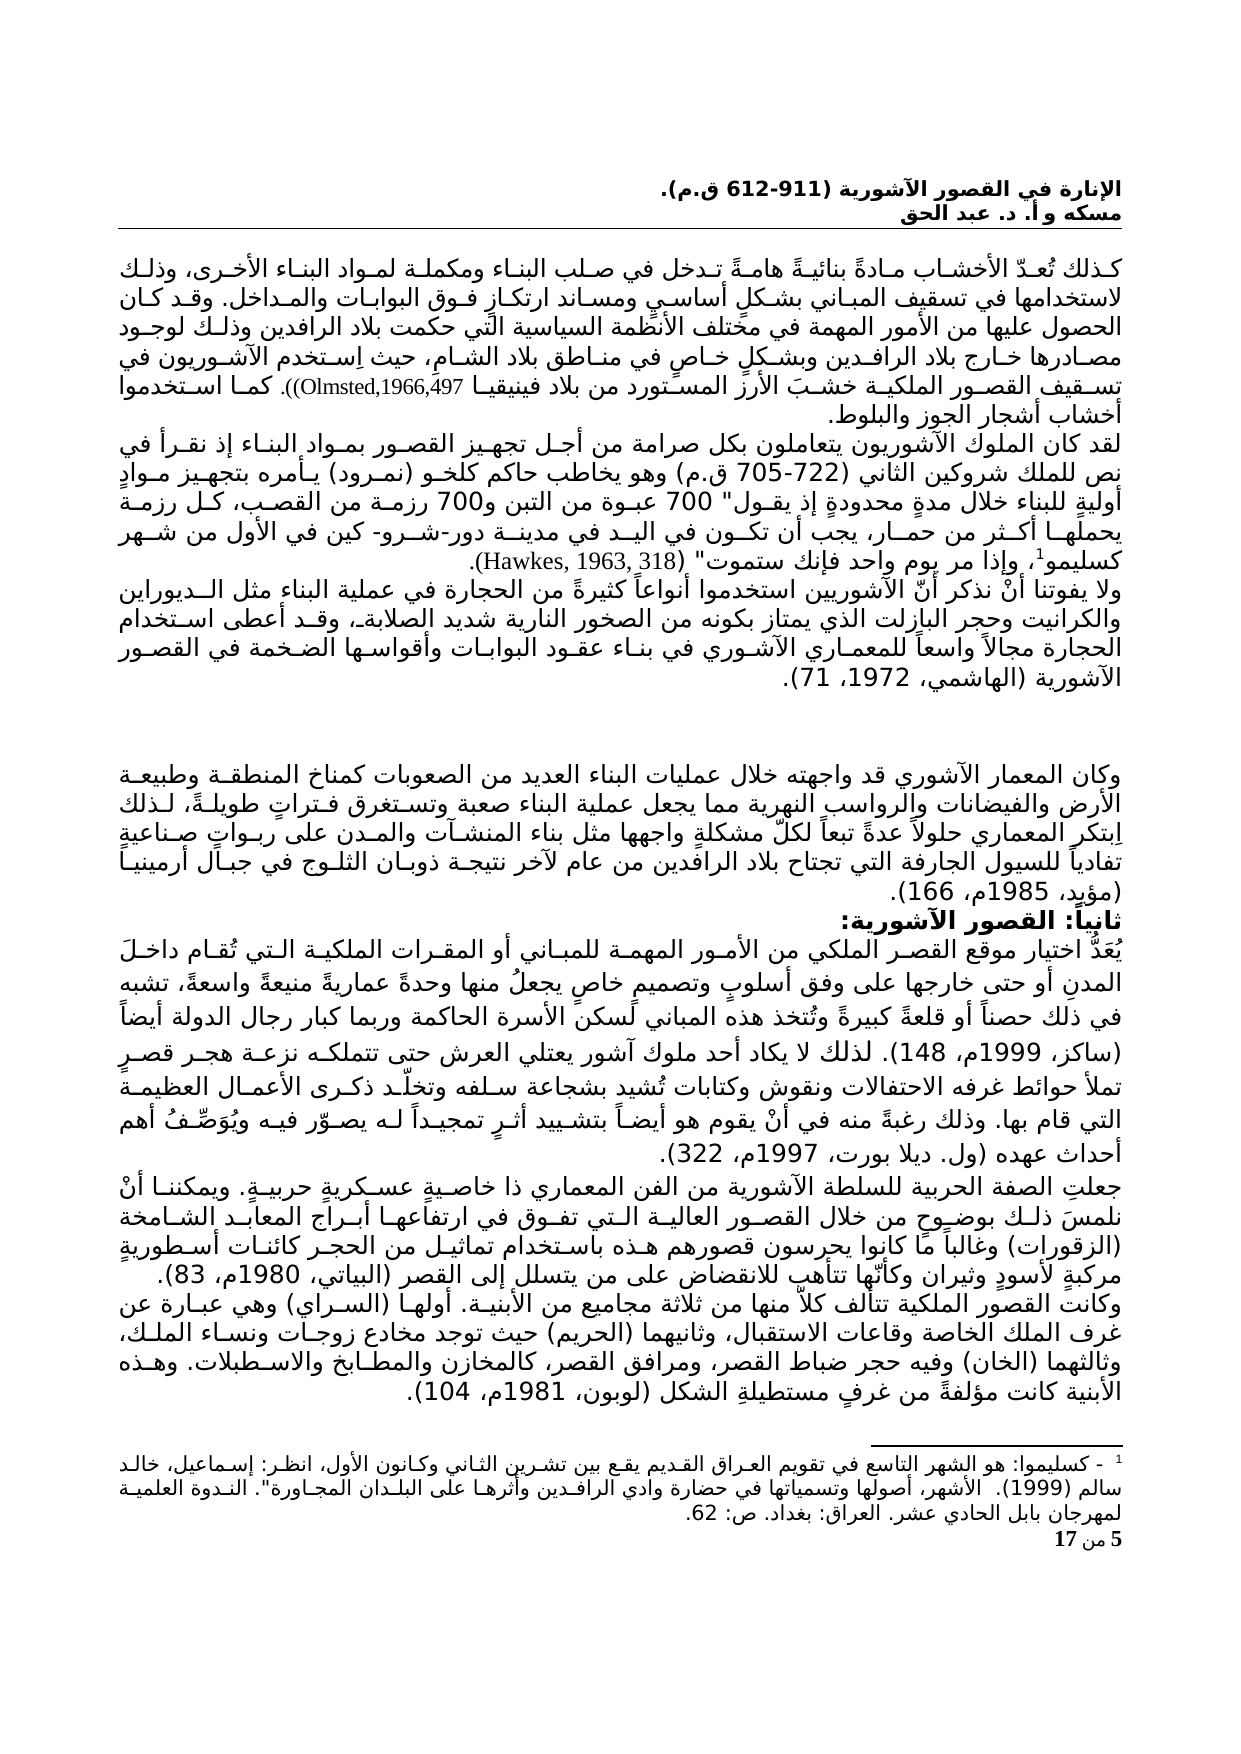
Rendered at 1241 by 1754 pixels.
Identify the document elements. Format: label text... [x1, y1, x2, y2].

text كذلك تُعدّ الأخشاب مادةً بنائيةً هامةً تدخل في صلب البناء ومكملة لمواد البناء الأخرى، وذلك لاستخدامها في تسقيف المباني بشكلٍ أساسيٍ ومساند ارتكازٍ فوق البوابات والمداخل. وقد كان الحصول عليها من الأمور المهمة في مختلف الأنظمة السياسية التي حكمت بلاد الرافدين وذلك لوجود مصادرها خارج بلاد الرافدين وبشكلٍ خاصٍ في مناطق بلاد الشامِ، حيث اِستخدم الآشوريون في تسقيف القصور الملكية خشبَ الأرز المستورد من بلاد فينيقيا Olmsted,1966,497)). كما استخدموا أخشاب أشجار الجوز والبلوط. [118, 254, 1122, 429]
text لقد كان الملوك الآشوريون يتعاملون بكل صرامة من أجل تجهيز القصور بمواد البناء إذ نقرأ في نص للملك شروكين الثاني (722-705 ق.م) وهو يخاطب حاكم كلخو (نمرود) يأمره بتجهيز موادٍ أوليةٍ للبناء خلال مدةٍ محدودةٍ إذ يقول" 700 عبوة من التبن و700 رزمة من القصب، كل رزمة يحملها أكثر من حمار، يجب أن تكون في اليد في مدينة دور-شرو- كين في الأول من شهر كسليمو، وإذا مر يوم واحد فإنك ستموت" (Hawkes, 1963, 318). [118, 429, 1122, 575]
text يُعَدُّ اختيار موقع القصر الملكي من الأمور المهمة للمباني أو المقرات الملكية التي تُقام داخلَ المدنِ أو حتى خارجها على وفق أسلوبٍ وتصميمٍ خاصٍ يجعلُ منها وحدةً عماريةً منيعةً واسعةً، تشبه في ذلك حصناً أو قلعةً كبيرةً وتُتخذ هذه المباني لسكن الأسرة الحاكمة وربما كبار رجال الدولة أيضاً (ساكز، 1999م، 148). لذلك لا يكاد أحد ملوك آشور يعتلي العرش حتى تتملكه نزعة هجر قصرٍ تملأ حوائط غرفه الاحتفالات ونقوش وكتابات تُشيد بشجاعة سلفه وتخلّد ذكرى الأعمال العظيمة التي قام بها. وذلك رغبةً منه في أنْ يقوم هو أيضاً بتشييد أثرٍ تمجيداً له يصوّر فيه ويُوَصِّفُ أهم أحداث عهده (ول. ديلا بورت، 1997م، 322). [118, 935, 1122, 1168]
text ثانياً: القصور الآشورية: [118, 906, 1122, 935]
text جعلتِ الصفة الحربية للسلطة الآشورية من الفن المعماري ذا خاصيةٍ عسكريةٍ حربيةٍ. ويمكننا أنْ نلمسَ ذلك بوضوحٍ من خلال القصور العالية التي تفوق في ارتفاعها أبراج المعابد الشامخة (الزقورات) وغالباً ما كانوا يحرسون قصورهم هذه باستخدام تماثيل من الحجر كائنات أسطوريةٍ مركبةٍ لأسودٍ وثيران وكأنّها تتأهب للانقضاض على من يتسلل إلى القصر (البياتي، 1980م، 83). [118, 1172, 1122, 1289]
text ولا يفوتنا أنْ نذكر أنّ الآشوريين استخدموا أنواعاً كثيرةً من الحجارة في عملية البناء مثل الديوراين والكرانيت وحجر البازلت الذي يمتاز بكونه من الصخور النارية شديد الصلابةـ، وقد أعطى استخدام الحجارة مجالاً واسعاً للمعماري الآشوري في بناء عقود البوابات وأقواسها الضخمة في القصور الآشورية (الهاشمي، 1972، 71). [118, 575, 1122, 692]
text وكانت القصور الملكية تتألف كلاّ منها من ثلاثة مجاميع من الأبنية. أولها (السراي) وهي عبارة عن غرف الملك الخاصة وقاعات الاستقبال، وثانيهما (الحريم) حيث توجد مخادع زوجات ونساء الملك، وثالثهما (الخان) وفيه حجر ضباط القصر، ومرافق القصر، كالمخازن والمطابخ والاسطبلات. وهذه الأبنية كانت مؤلفةً من غرفٍ مستطيلةِ الشكل (لوبون، 1981م، 104). [118, 1289, 1122, 1406]
text وكان المعمار الآشوري قد واجهته خلال عمليات البناء العديد من الصعوبات كمناخ المنطقة وطبيعة الأرض والفيضانات والرواسب النهرية مما يجعل عملية البناء صعبة وتستغرق فتراتٍ طويلةً، لذلك اِبتكر المعماري حلولاً عدةً تبعاً لكلّ مشكلةٍ واجهها مثل بناء المنشآت والمدن على ربواتٍ صناعيةٍ تفادياً للسيول الجارفة التي تجتاح بلاد الرافدين من عام لآخر نتيجة ذوبان الثلوج في جبال أرمينيا (مؤيد، 1985م، 166). [118, 760, 1122, 906]
